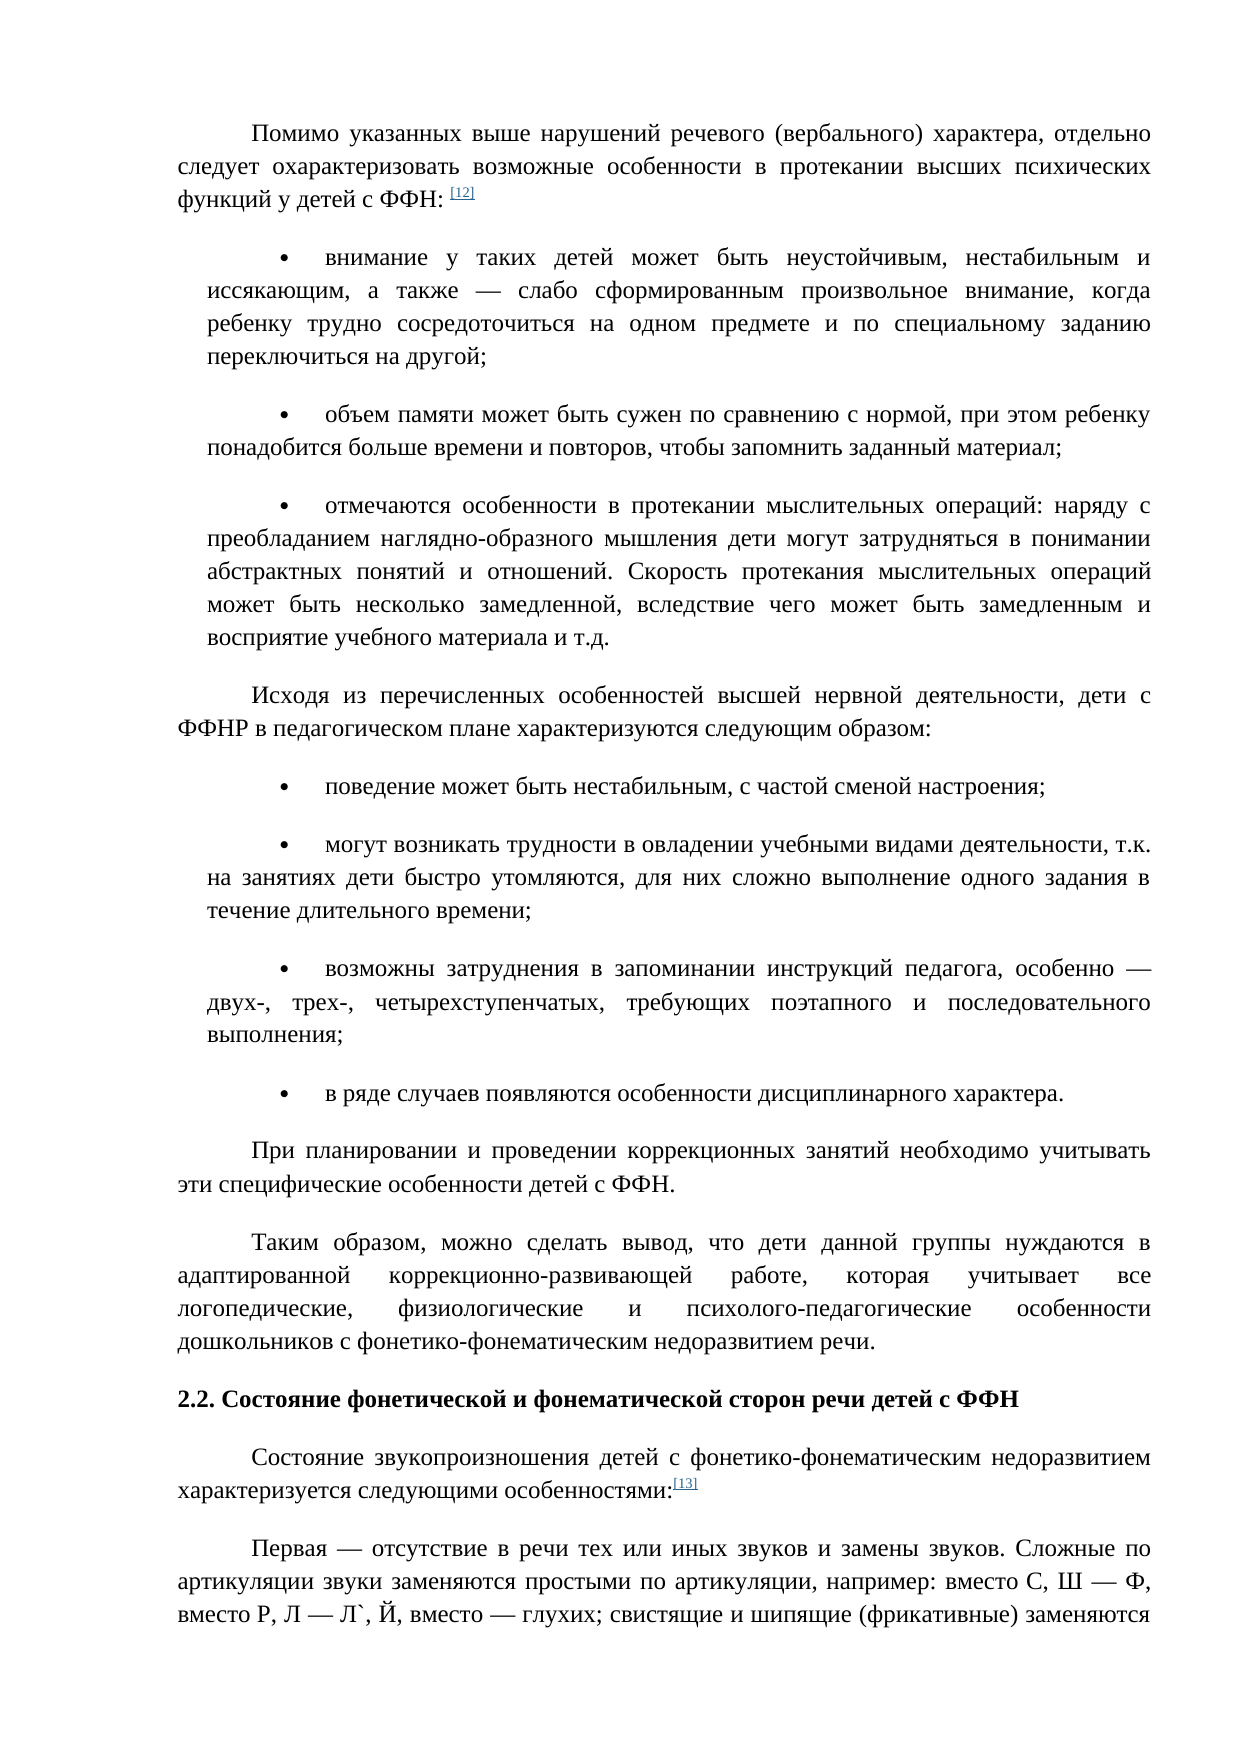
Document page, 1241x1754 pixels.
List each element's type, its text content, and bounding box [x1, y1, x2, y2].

text При планировании и проведении коррекционных занятий необходимо учитывать эти специфические особенности детей с ФФН. [177, 1136, 1152, 1197]
text 2.2. Состояние фонетической и фонематической сторон речи детей с ФФН [177, 1384, 1152, 1412]
list поведение может быть нестабильным, с частой сменой настроения; [207, 771, 1152, 800]
list объем памяти может быть сужен по сравнению с нормой, при этом ребенку понадобится больше времени и повторов, чтобы запомнить заданный материал; [207, 399, 1152, 461]
text Состояние звукопроизношения детей с фонетико-фонематическим недоразвитием характеризуется следующими особенностями:[13] [177, 1442, 1152, 1503]
list возможны затруднения в запоминании инструкций педагога, особенно — двух-, трех-, четырехступенчатых, требующих поэтапного и последовательного выполнения; [207, 953, 1152, 1048]
list внимание у таких детей может быть неустойчивым, нестабильным и иссякающим, а также — слабо сформированным произвольное внимание, когда ребенку трудно сосредоточиться на одном предмете и по специальному заданию переключиться на другой; [207, 242, 1152, 370]
text Помимо указанных выше нарушений речевого (вербального) характера, отдельно следует охарактеризовать возможные особенности в протекании высших психических функций у детей с ФФН: [12] [177, 118, 1152, 213]
list могут возникать трудности в овладении учебными видами деятельности, т.к. на занятиях дети быстро утомляются, для них сложно выполнение одного задания в течение длительного времени; [207, 829, 1152, 924]
text Исходя из перечисленных особенностей высшей нервной деятельности, дети с ФФНР в педагогическом плане характеризуются следующим образом: [177, 680, 1152, 742]
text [177, 1533, 1152, 1628]
text Таким образом, можно сделать вывод, что дети данной группы нуждаются в адаптированной коррекционно-развивающей работе, которая учитывает все логопедические, физиологические и психолого-педагогические особенности дошкольников с фонетико-фонематическим недоразвитием речи. [177, 1227, 1152, 1354]
list в ряде случаев появляются особенности дисциплинарного характера. [207, 1078, 1152, 1106]
list отмечаются особенности в протекании мыслительных операций: наряду с преобладанием наглядно-образного мышления дети могут затрудняться в понимании абстрактных понятий и отношений. Скорость протекания мыслительных операций может быть несколько замедленной, вследствие чего может быть замедленным и восприятие учебного материала и т.д. [207, 490, 1152, 651]
